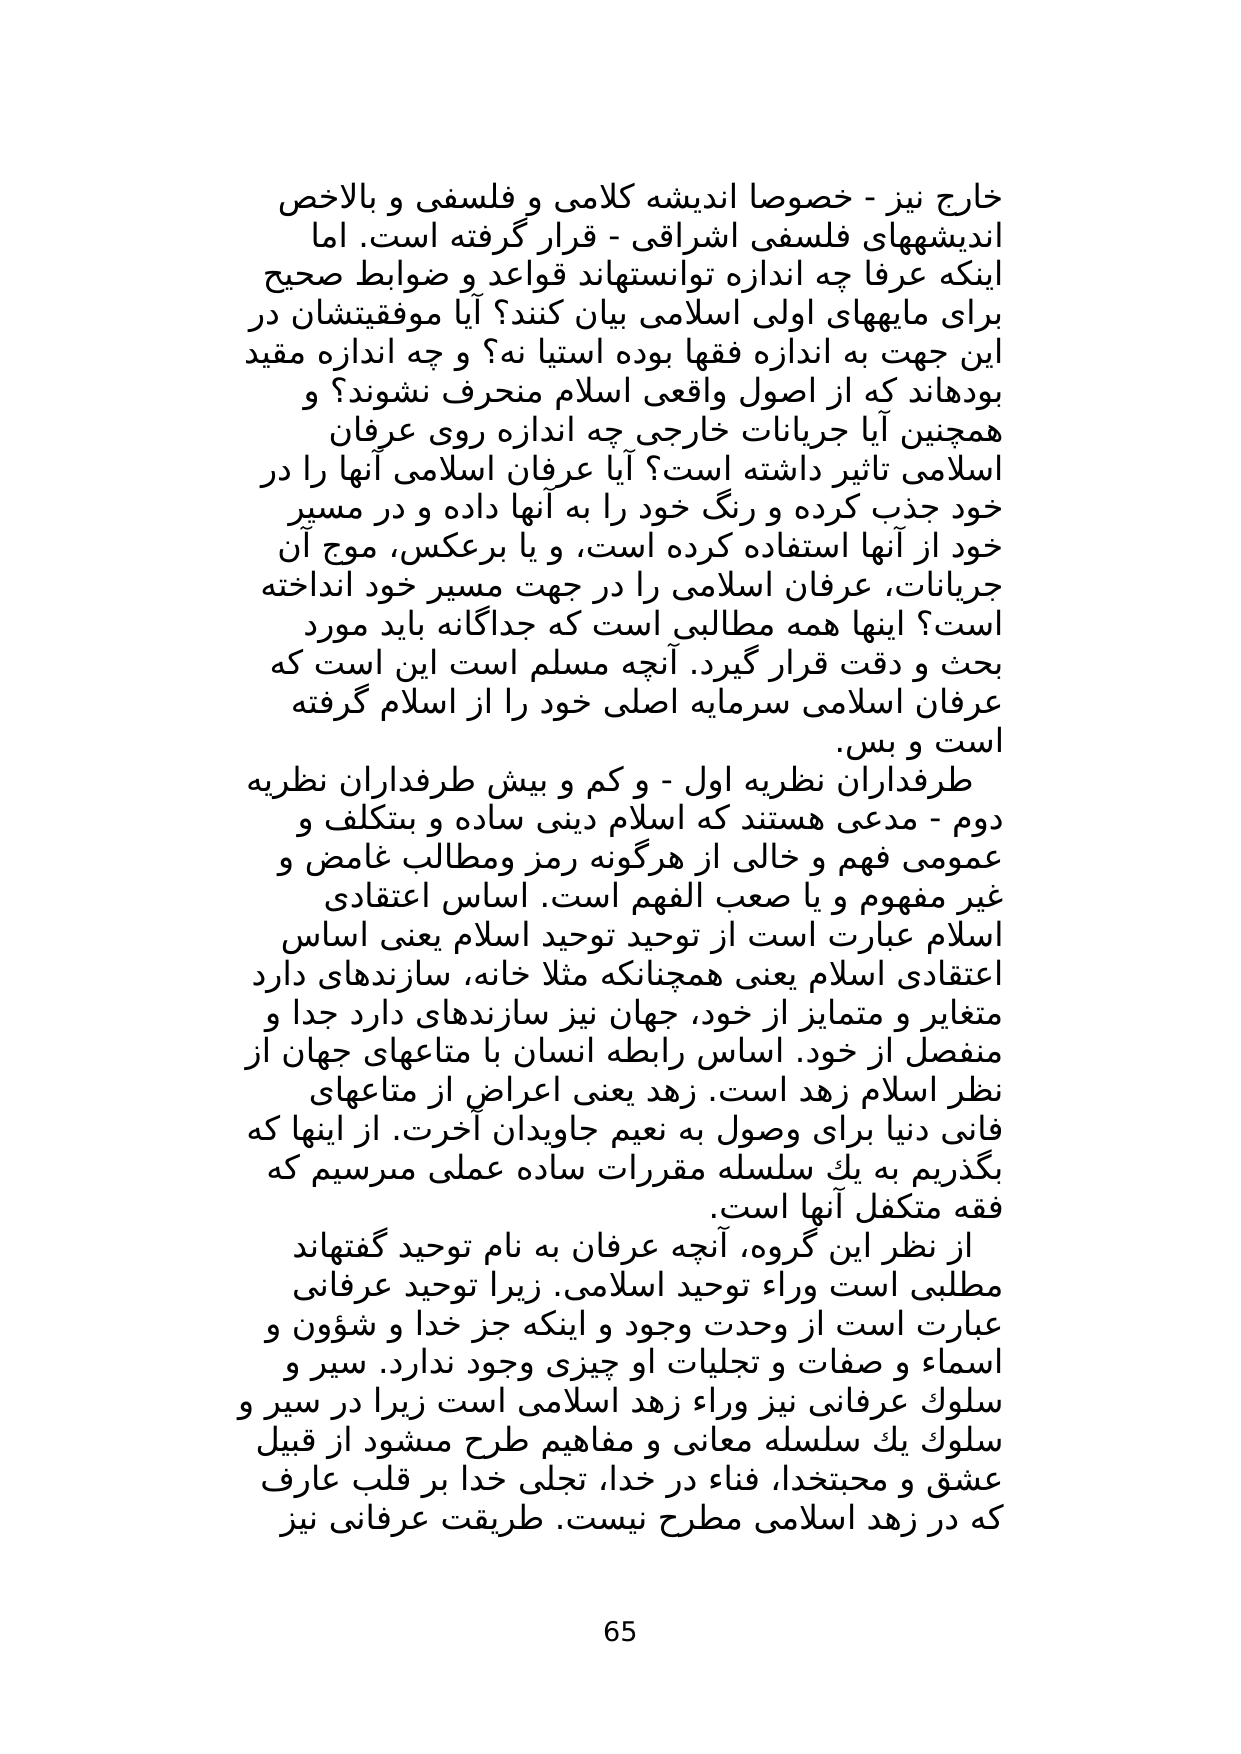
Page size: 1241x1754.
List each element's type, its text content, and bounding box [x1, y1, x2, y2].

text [236, 177, 1004, 760]
text طرفداران نظريه اول - و كم و بيش طرفداران نظريه دوم - مدعى هستند كه اسلام دينى ساده و بى‏تكلف و عمومى فهم و خالى از هرگونه رمز ومطالب غامض و غير مفهوم و يا صعب الفهم است. اساس اعتقادى اسلام عبارت است از توحيد توحيد اسلام يعنى اساس اعتقادى اسلام يعنى همچنانكه مثلا خانه، سازنده‏اى دارد متغاير و متمايز از خود، جهان نيز سازنده‏اى دارد جدا و منفصل از خود. اساس رابطه انسان با متاعهاى جهان از نظر اسلام زهد است. زهد يعنى اعراض از متاعهاى فانى دنيا براى وصول به نعيم جاويدان آخرت. از اينها كه بگذريم به يك سلسله مقررات ساده عملى مى‏رسيم كه فقه متكفل آنها است. [236, 760, 1004, 1226]
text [236, 1226, 1004, 1537]
